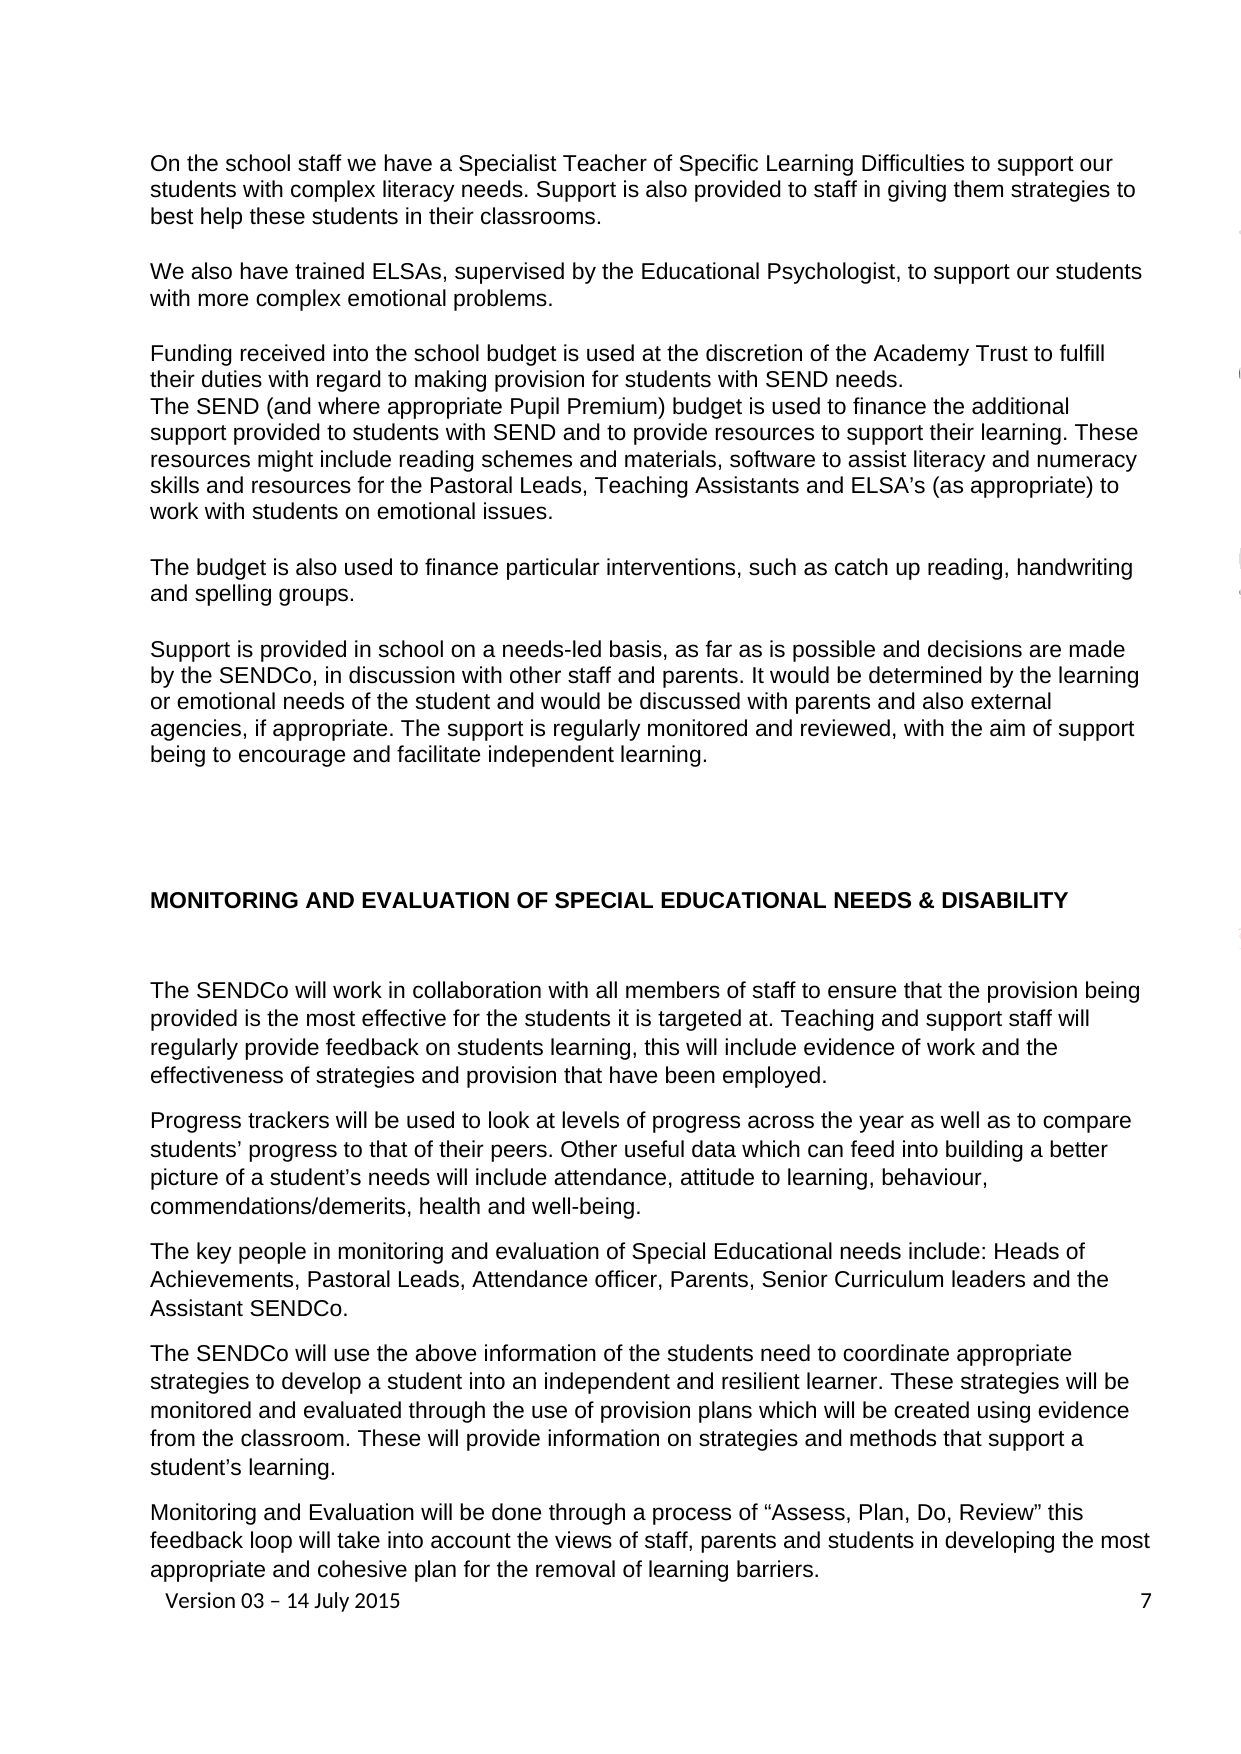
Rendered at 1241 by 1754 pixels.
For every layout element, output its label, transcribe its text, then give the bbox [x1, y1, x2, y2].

text Support is provided in school on a needs-led basis, as far as is possible and decisions are made by the SENDCo, in discussion with other staff and parents. It would be determined by the learning or emotional needs of the student and would be discussed with parents and also external agencies, if appropriate. The support is regularly monitored and reviewed, with the aim of support being to encourage and facilitate independent learning. [150, 636, 1152, 767]
text The SEND (and where appropriate Pupil Premium) budget is used to finance the additional support provided to students with SEND and to provide resources to support their learning. These resources might include reading schemes and materials, software to assist literacy and numeracy skills and resources for the Pastoral Leads, Teaching Assistants and ELSA’s (as appropriate) to work with students on emotional issues. [150, 393, 1152, 524]
text Progress trackers will be used to look at levels of progress across the year as well as to compare students’ progress to that of their peers. Other useful data which can feed into building a better picture of a student’s needs will include attendance, attitude to learning, behaviour, commendations/demerits, health and well-being. [150, 1107, 1152, 1219]
text MONITORING AND EVALUATION OF SPECIAL EDUCATIONAL NEEDS & DISABILITY [150, 887, 1152, 913]
text The budget is also used to finance particular interventions, such as catch up reading, handwriting and spelling groups. [150, 554, 1152, 606]
text On the school staff we have a Specialist Teacher of Specific Learning Difficulties to support our students with complex literacy needs. Support is also provided to staff in giving them strategies to best help these students in their classrooms. [150, 150, 1152, 229]
text The SENDCo will work in collaboration with all members of staff to ensure that the provision being provided is the most effective for the students it is targeted at. Teaching and support staff will regularly provide feedback on students learning, this will include evidence of work and the effectiveness of strategies and provision that have been employed. [150, 977, 1152, 1089]
text The key people in monitoring and evaluation of Special Educational needs include: Heads of Achievements, Pastoral Leads, Attendance officer, Parents, Senior Curriculum leaders and the Assistant SENDCo. [150, 1238, 1152, 1321]
text Funding received into the school budget is used at the discretion of the Academy Trust to fulfill their duties with regard to making provision for students with SEND needs. [150, 340, 1152, 393]
text We also have trained ELSAs, supervised by the Educational Psychologist, to support our students with more complex emotional problems. [150, 258, 1152, 311]
text Monitoring and Evaluation will be done through a process of “Assess, Plan, Do, Review” this feedback loop will take into account the views of staff, parents and students in developing the most appropriate and cohesive plan for the removal of learning barriers. [150, 1499, 1152, 1582]
text The SENDCo will use the above information of the students need to coordinate appropriate strategies to develop a student into an independent and resilient learner. These strategies will be monitored and evaluated through the use of provision plans which will be created using evidence from the classroom. These will provide information on strategies and methods that support a student’s learning. [150, 1340, 1152, 1480]
